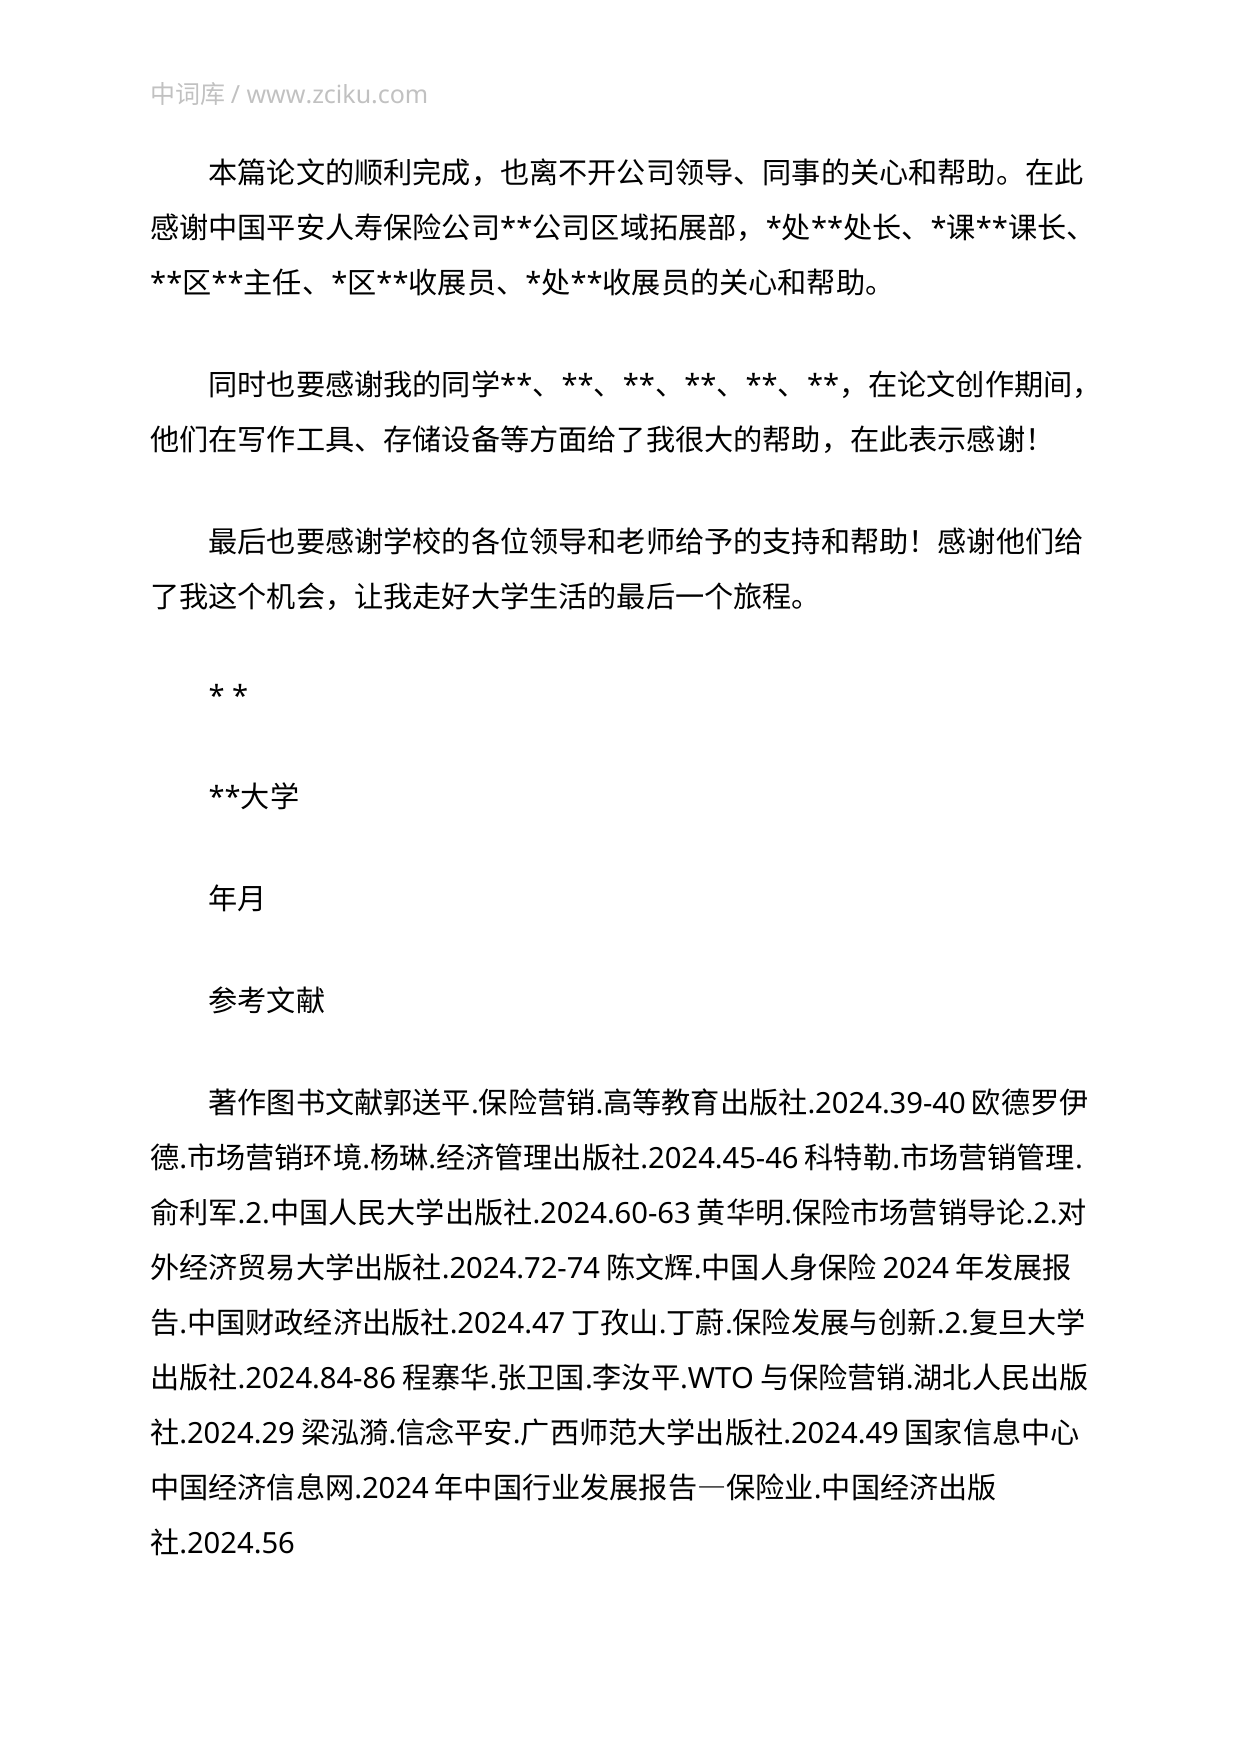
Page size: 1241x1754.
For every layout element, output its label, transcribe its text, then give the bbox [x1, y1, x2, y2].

text **大学 [150, 774, 1090, 816]
text 同时也要感谢我的同学**、**、**、**、**、**，在论文创作期间，他们在写作工具、存储设备等方面给了我很大的帮助，在此表示感谢！ [150, 362, 1090, 459]
text 本篇论文的顺利完成，也离不开公司领导、同事的关心和帮助。在此感谢中国平安人寿保险公司**公司区域拓展部，*处**处长、*课**课长、**区**主任、*区**收展员、*处**收展员的关心和帮助。 [150, 150, 1090, 302]
text * * [150, 675, 1090, 715]
text 参考文献 [150, 977, 1090, 1020]
text 年月 [150, 876, 1090, 918]
text 著作图书文献郭送平.保险营销.高等教育出版社.2024.39-40欧德罗伊德.市场营销环境.杨琳.经济管理出版社.2024.45-46科特勒.市场营销管理.俞利军.2.中国人民大学出版社.2024.60-63黄华明.保险市场营销导论.2.对外经济贸易大学出版社.2024.72-74陈文辉.中国人身保险2024年发展报告.中国财政经济出版社.2024.47丁孜山.丁蔚.保险发展与创新.2.复旦大学出版社.2024.84-86程寨华.张卫国.李汝平.WTO与保险营销.湖北人民出版社.2024.29梁泓漪.信念平安.广西师范大学出版社.2024.49国家信息中心中国经济信息网.2024年中国行业发展报告—保险业.中国经济出版社.2024.56 [150, 1079, 1090, 1562]
text 最后也要感谢学校的各位领导和老师给予的支持和帮助！感谢他们给了我这个机会，让我走好大学生活的最后一个旅程。 [150, 519, 1090, 616]
